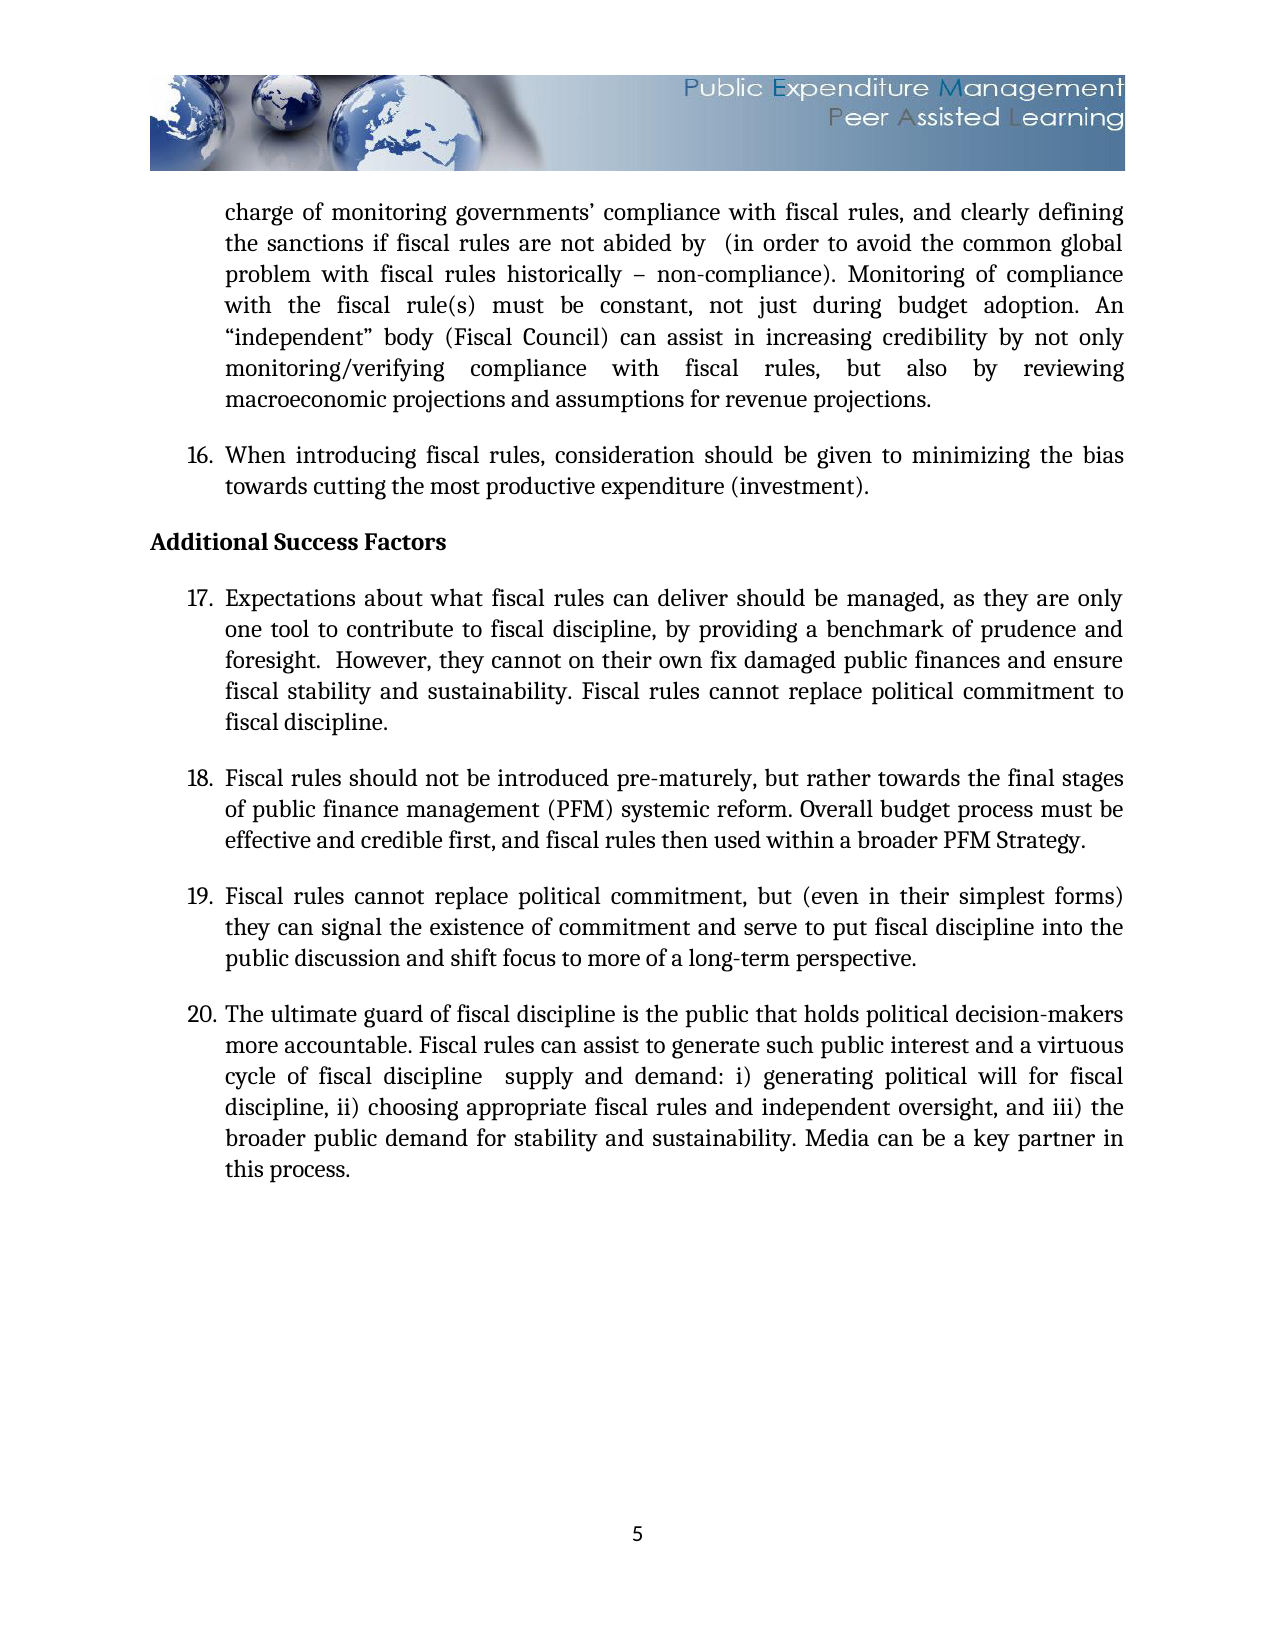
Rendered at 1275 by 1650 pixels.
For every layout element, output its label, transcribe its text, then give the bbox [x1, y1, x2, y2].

list Fiscal rules should not be introduced pre-maturely, but rather towards the final stages of public finance management (PFM) systemic reform. Overall budget process must be effective and credible first, and fiscal rules then used within a broader PFM Strategy. [187, 764, 1125, 855]
list The ultimate guard of fiscal discipline is the public that holds political decision-makers more accountable. Fiscal rules can assist to generate such public interest and a virtuous cycle of fiscal discipline supply and demand: i) generating political will for fiscal discipline, ii) choosing appropriate fiscal rules and independent oversight, and iii) the broader public demand for stability and sustainability. Media can be a key partner in this process. [187, 1000, 1125, 1184]
text Additional Success Factors [150, 528, 1125, 556]
list Fiscal rules cannot replace political commitment, but (even in their simplest forms) they can signal the existence of commitment and serve to put fiscal discipline into the public discussion and shift focus to more of a long-term perspective. [187, 882, 1125, 973]
list When introducing fiscal rules, consideration should be given to minimizing the bias towards cutting the most productive expenditure (investment). [187, 441, 1125, 500]
list Expectations about what fiscal rules can deliver should be managed, as they are only one tool to contribute to fiscal discipline, by providing a benchmark of prudence and foresight. However, they cannot on their own fix damaged public finances and ensure fiscal stability and sustainability. Fiscal rules cannot replace political commitment to fiscal discipline. [187, 584, 1125, 737]
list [187, 198, 1125, 413]
